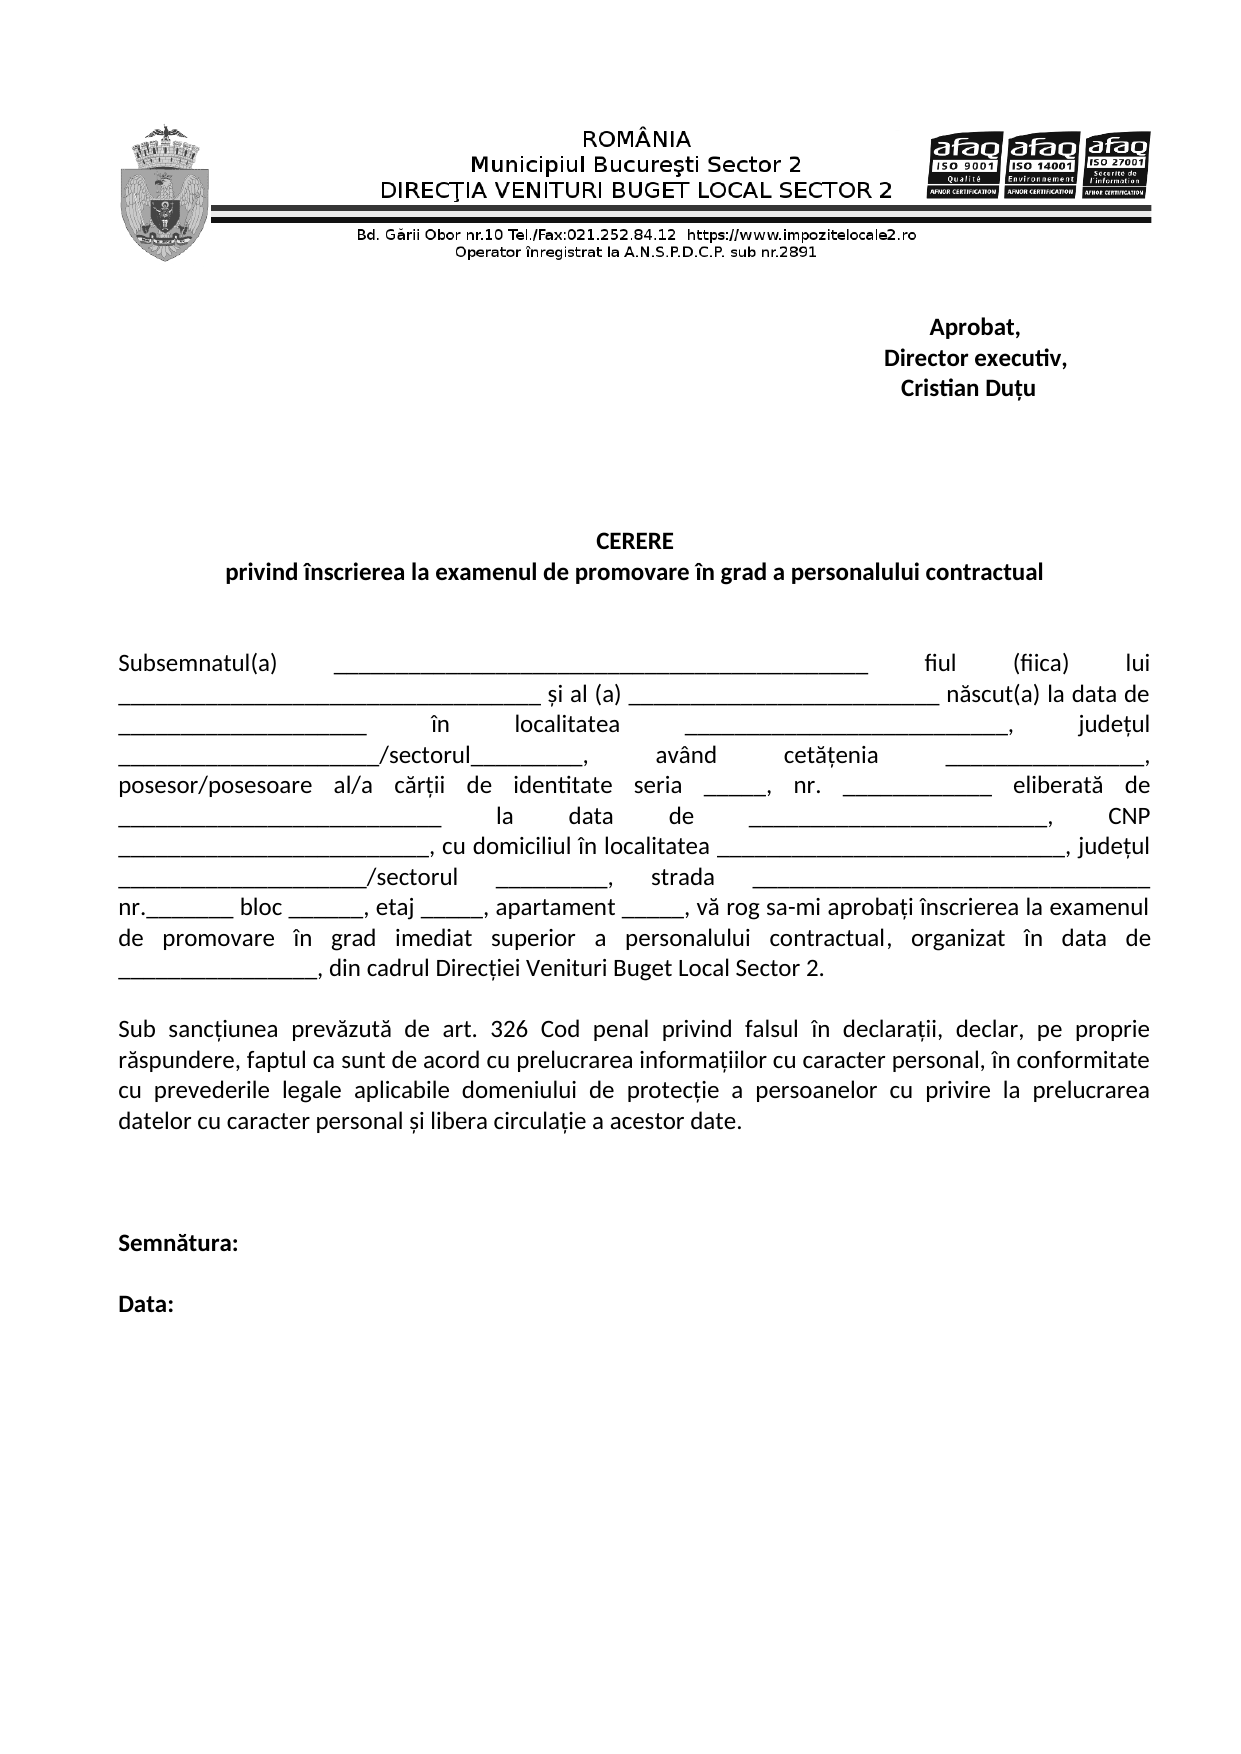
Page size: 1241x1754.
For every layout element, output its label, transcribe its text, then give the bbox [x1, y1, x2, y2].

text Cristian Duțu [118, 372, 1152, 403]
text Sub sancțiunea prevăzută de art. 326 Cod penal privind falsul în declarații, declar, pe proprie răspundere, faptul ca sunt de acord cu prelucrarea informațiilor cu caracter personal, în conformitate cu prevederile legale aplicabile domeniului de protecție a persoanelor cu privire la prelucrarea datelor cu caracter personal și libera circulație a acestor date. [118, 1013, 1152, 1136]
picture [118, 118, 1152, 267]
text Director executiv, [118, 342, 1152, 372]
text Semnătura: [118, 1227, 1152, 1258]
text Aprobat, [118, 311, 1152, 342]
text Subsemnatul(a) ___________________________________________ fiul (fiica) lui __________________________________ și al (a) _________________________ născut(a) la data de ____________________ în localitatea __________________________, județul _____________________/sectorul_________, având cetățenia ________________, posesor/posesoare al/a cărții de identitate seria _____, nr. ____________ eliberată de __________________________ la data de ________________________, CNP _________________________, cu domiciliul în localitatea ____________________________, județul ____________________/sectorul _________, strada ________________________________ nr._______ bloc ______, etaj _____, apartament _____, vă rog sa-mi aprobați înscrierea la examenul de promovare în grad imediat superior a personalului contractual, organizat în data de ________________, din cadrul Direcției Venituri Buget Local Sector 2. [118, 647, 1152, 983]
text Data: [118, 1288, 1152, 1319]
text CERERE [118, 525, 1152, 556]
text privind înscrierea la examenul de promovare în grad a personalului contractual [118, 556, 1152, 586]
